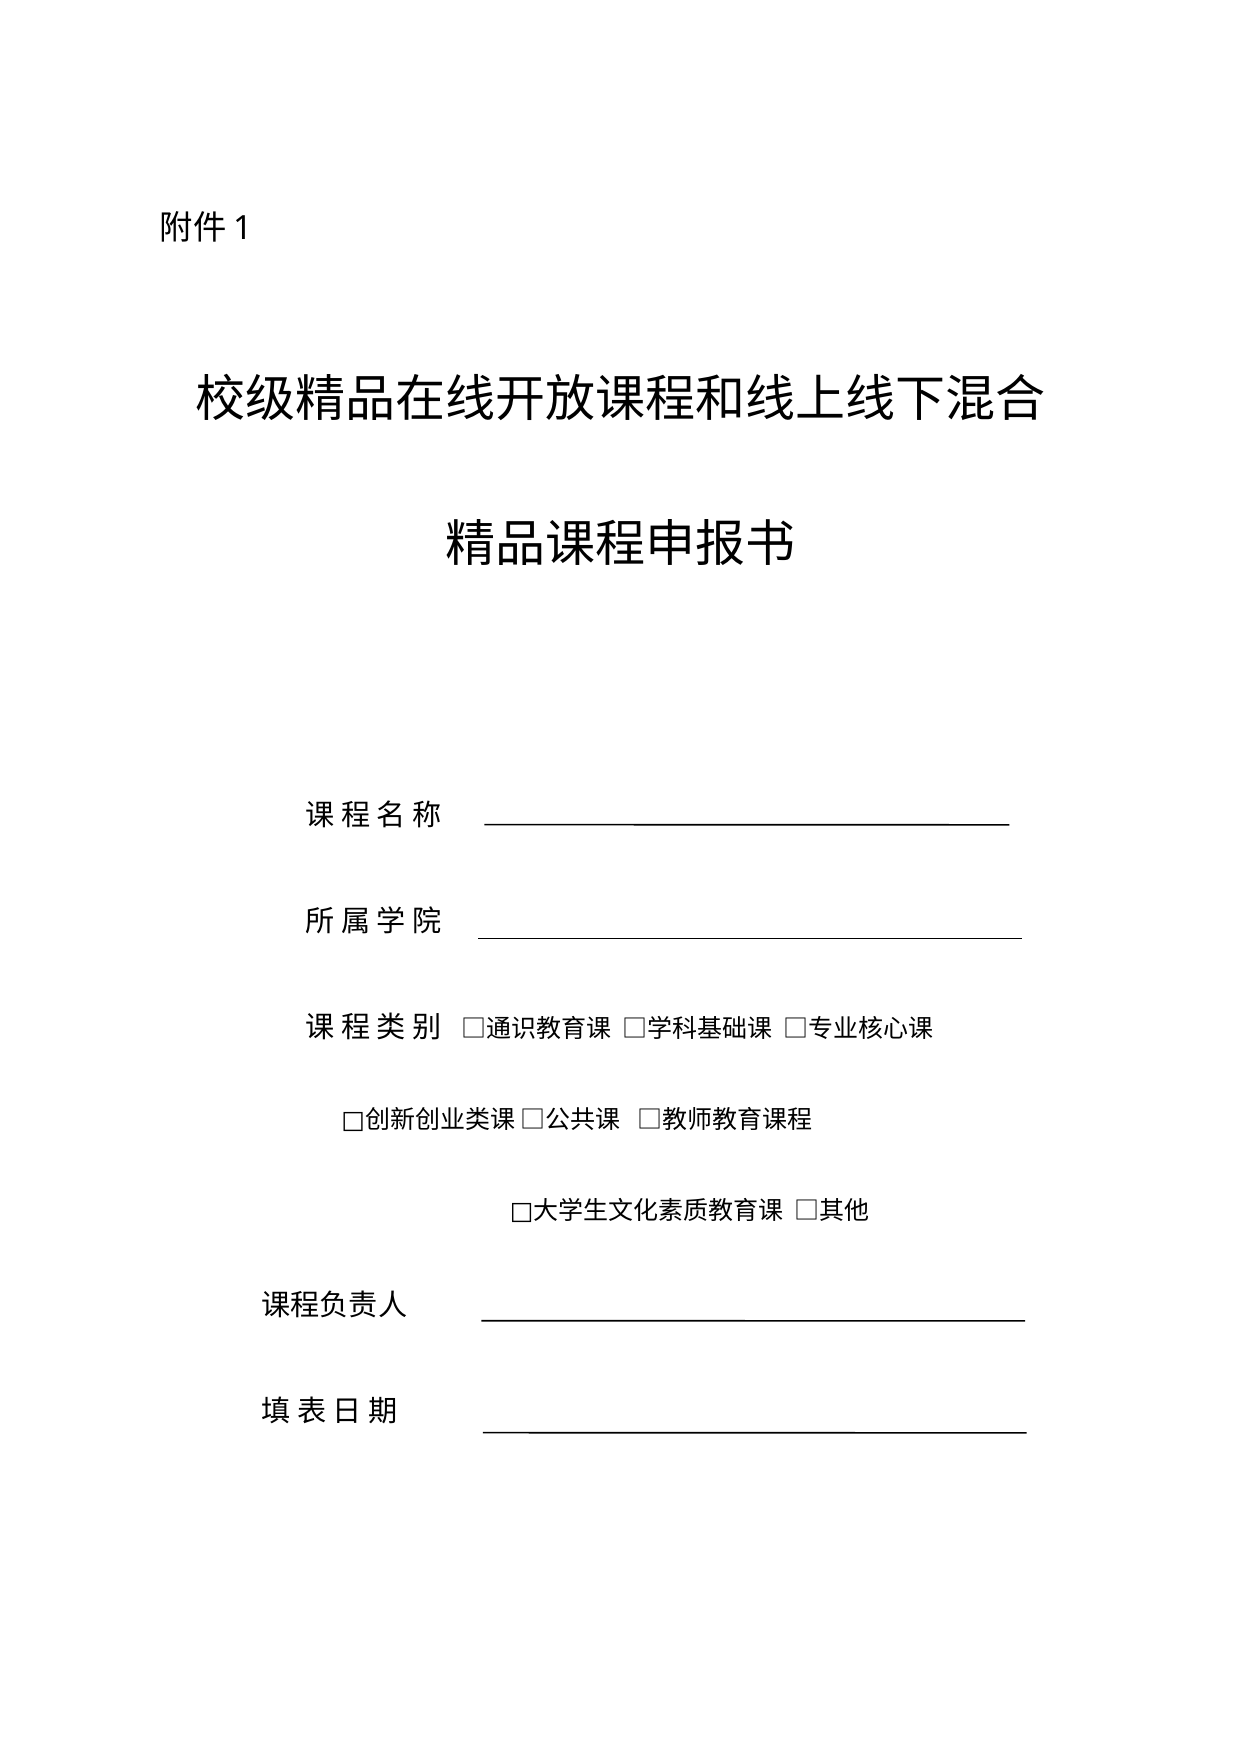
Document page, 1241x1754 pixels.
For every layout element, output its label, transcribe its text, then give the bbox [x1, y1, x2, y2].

text 填 表 日 期 [159, 1387, 1081, 1429]
text 校级精品在线开放课程和线上线下混合 [159, 358, 1081, 431]
text 精品课程申报书 [159, 503, 1081, 629]
text 课程负责人 [159, 1281, 1081, 1323]
text 课 程 类 别 □通识教育课 □学科基础课 □专业核心课 □创新创业类课 □公共课 □教师教育课程 [159, 1003, 1081, 1136]
text 所 属 学 院 [159, 898, 1081, 940]
text □大学生文化素质教育课 □其他 [159, 1191, 1081, 1227]
text 附件1 [159, 201, 1081, 249]
text 课 程 名 称 [159, 792, 1081, 834]
